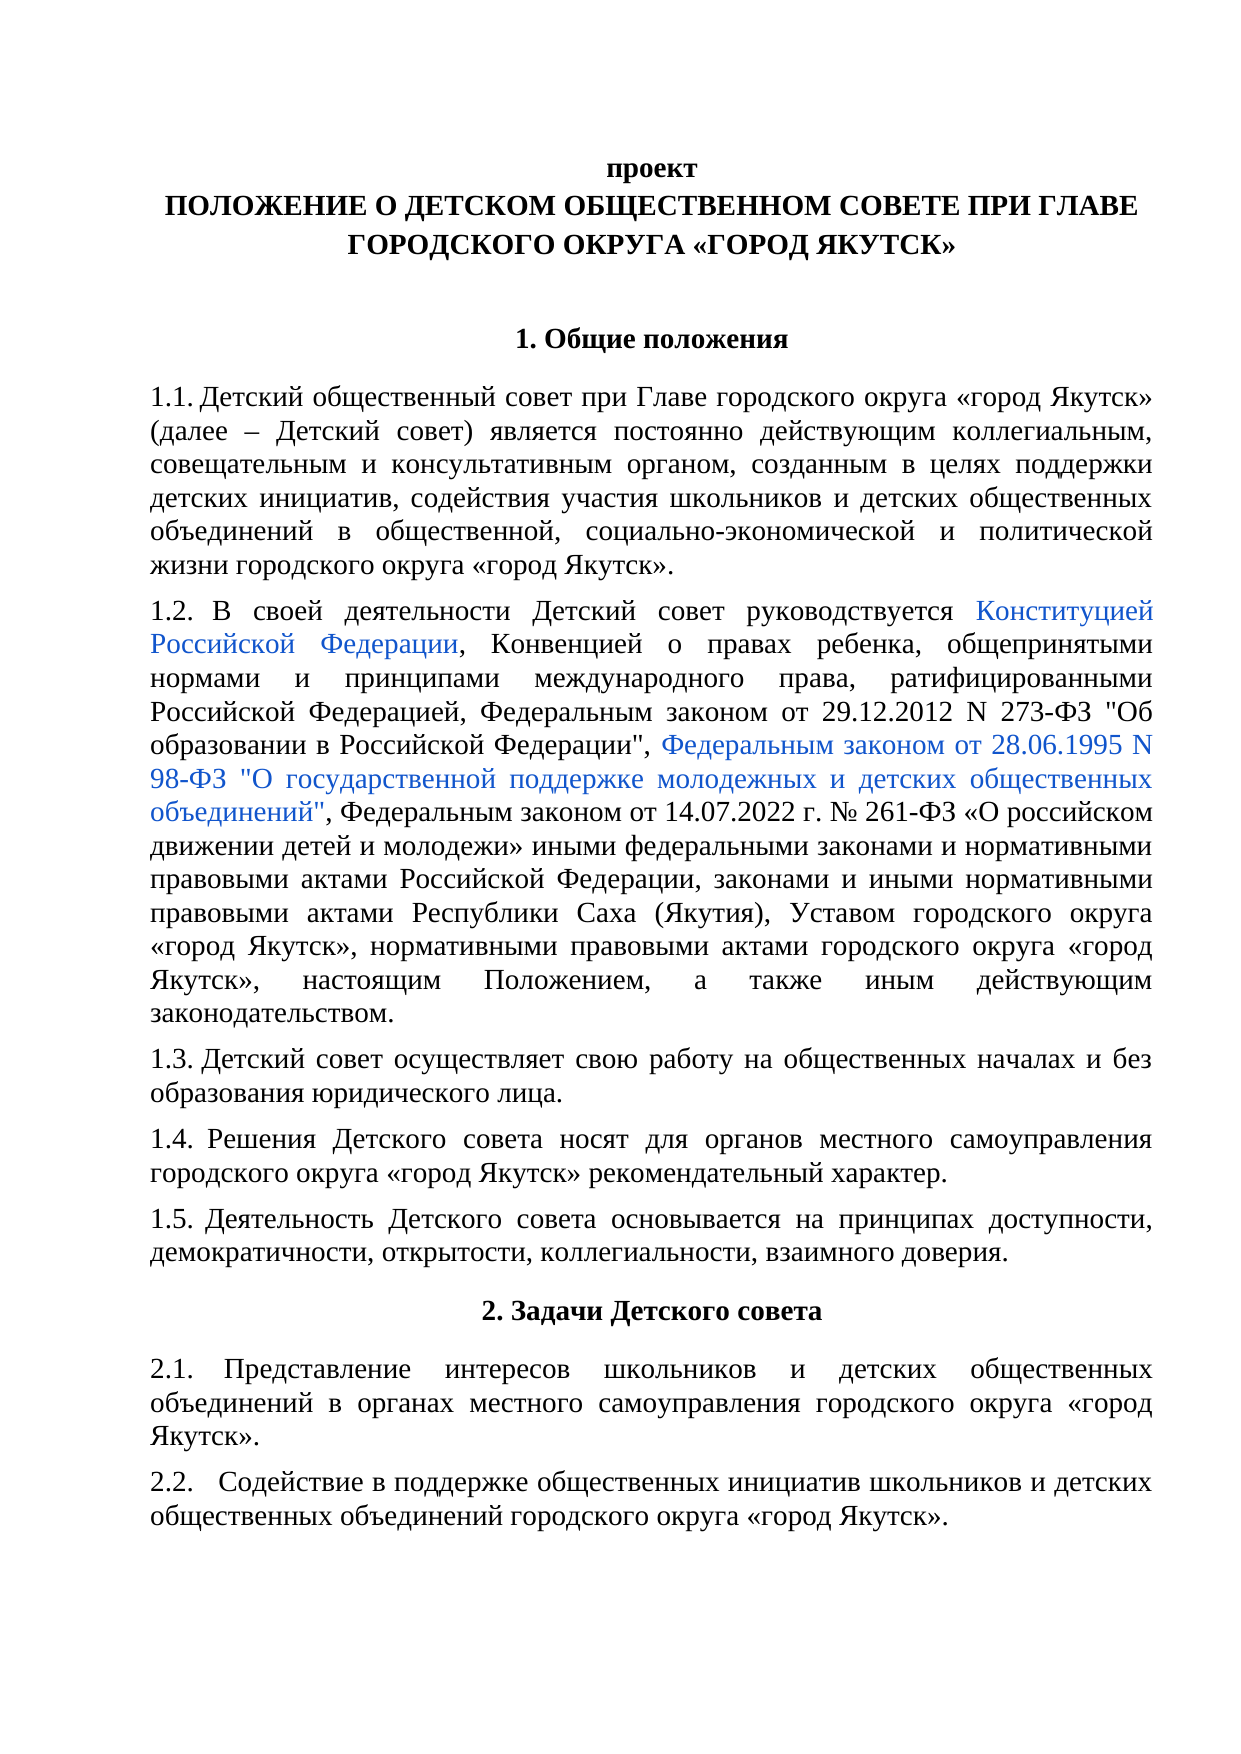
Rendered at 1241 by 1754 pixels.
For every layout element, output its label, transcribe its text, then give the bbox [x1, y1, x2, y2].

text 1.4. Решения Детского совета носят для органов местного самоуправления городского округа «город Якутск» рекомендательный характер. [150, 1121, 1153, 1188]
text 1.5. Деятельность Детского совета основывается на принципах доступности, демократичности, открытости, коллегиальности, взаимного доверия. [150, 1201, 1153, 1268]
text проект [150, 150, 1153, 183]
text 2. Задачи Детского совета [150, 1293, 1153, 1326]
text 1.2. В своей деятельности Детский совет руководствуется Конституцией Российской Федерации, Конвенцией о правах ребенка, общепринятыми нормами и принципами международного права, ратифицированными Российской Федерацией, Федеральным законом от 29.12.2012 N 273-ФЗ "Об образовании в Российской Федерации", Федеральным законом от 28.06.1995 N 98-ФЗ "О государственной поддержке молодежных и детских общественных объединений", Федеральным законом от 14.07.2022 г. № 261-ФЗ «О российском движении детей и молодежи» иными федеральными законами и нормативными правовыми актами Российской Федерации, законами и иными нормативными правовыми актами Республики Саха (Якутия), Уставом городского округа «город Якутск», нормативными правовыми актами городского округа «город Якутск», настоящим Положением, а также иным действующим законодательством. [150, 593, 1153, 1029]
text 1. Общие положения [150, 321, 1153, 354]
text 1.3. Детский совет осуществляет свою работу на общественных началах и без образования юридического лица. [150, 1042, 1153, 1109]
text 2.2. Содействие в поддержке общественных инициатив школьников и детских общественных объединений городского округа «город Якутск». [150, 1464, 1153, 1532]
text ПОЛОЖЕНИЕ О ДЕТСКОМ ОБЩЕСТВЕННОМ СОВЕТЕ ПРИ ГЛАВЕ ГОРОДСКОГО ОКРУГА «ГОРОД ЯКУТСК» [150, 188, 1153, 261]
text 1.1. Детский общественный совет при Главе городского округа «город Якутск» (далее – Детский совет) является постоянно действующим коллегиальным, совещательным и консультативным органом, созданным в целях поддержки детских инициатив, содействия участия школьников и детских общественных объединений в общественной, социально-экономической и политической жизни городского округа «город Якутск». [150, 379, 1153, 581]
text 2.1. Представление интересов школьников и детских общественных объединений в органах местного самоуправления городского округа «город Якутск». [150, 1351, 1153, 1452]
